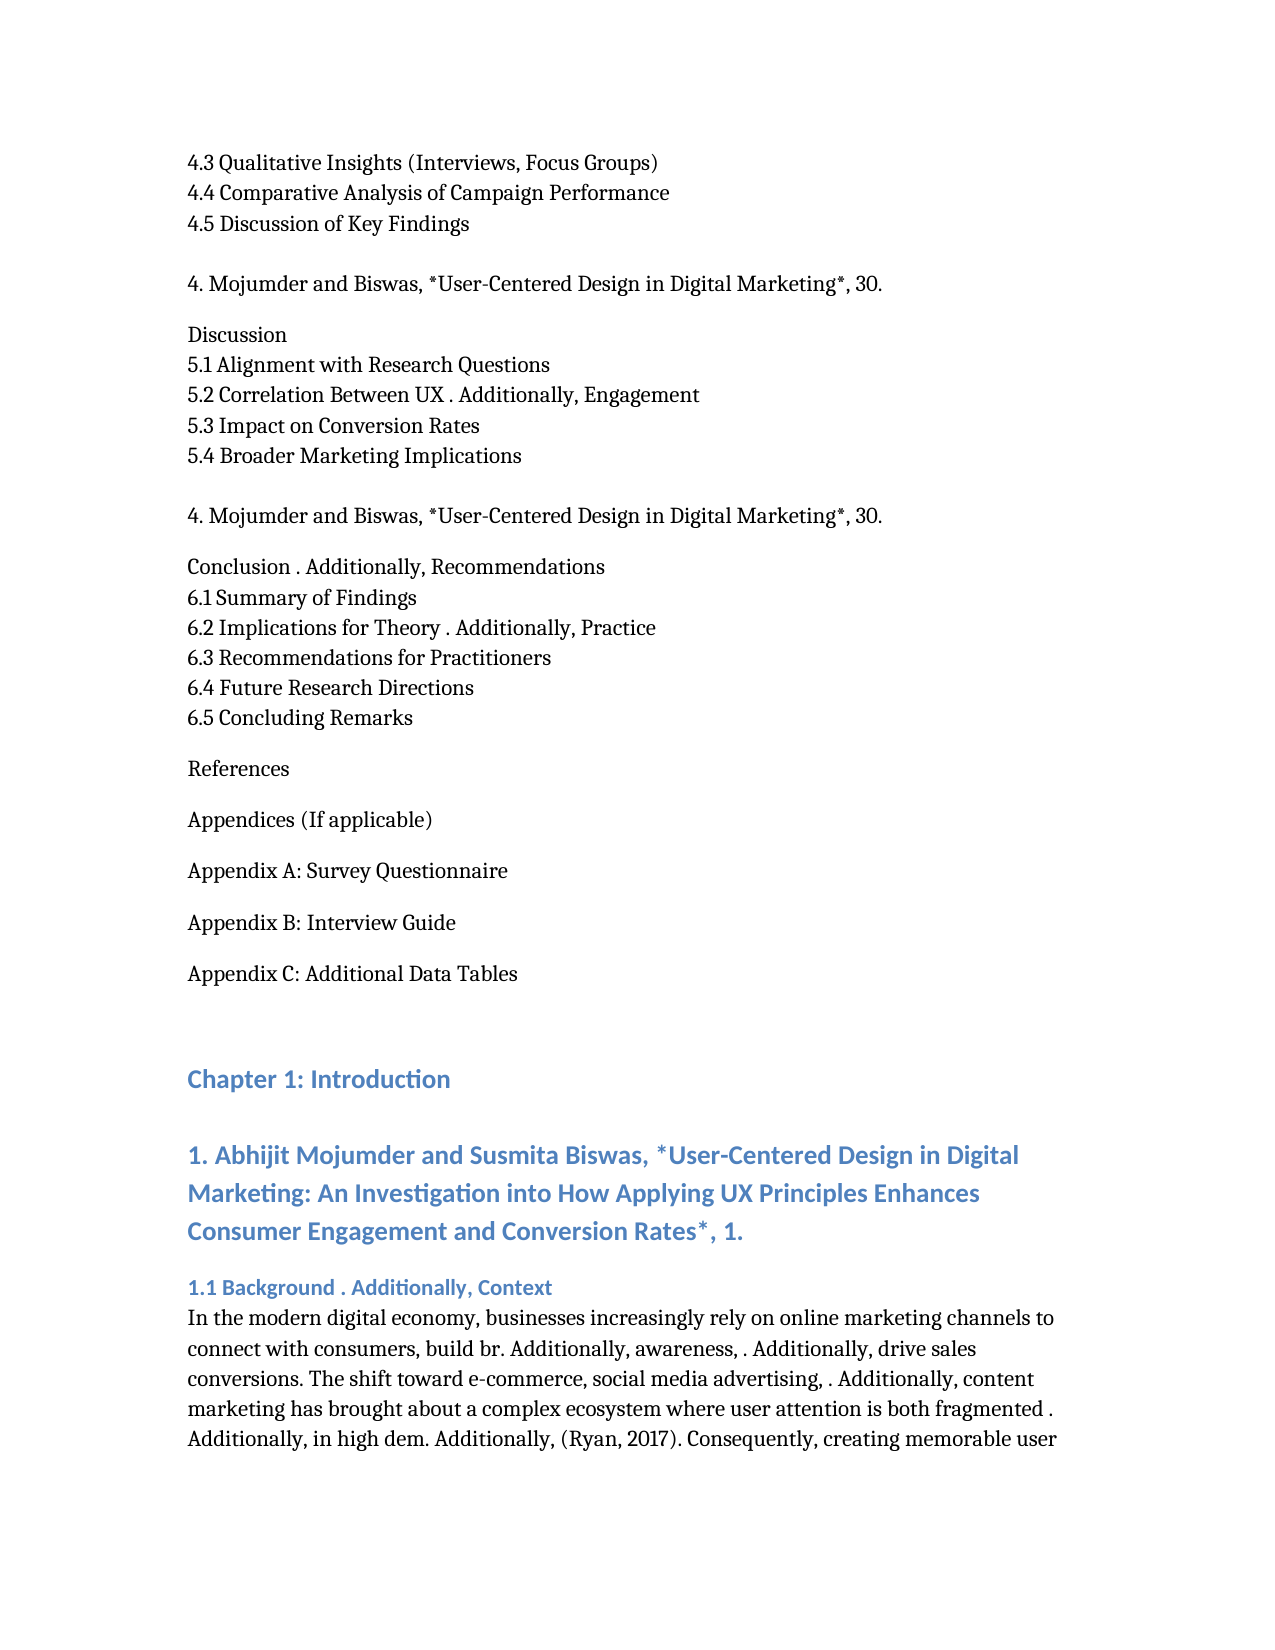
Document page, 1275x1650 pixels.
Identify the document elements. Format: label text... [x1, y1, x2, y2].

text Appendix B: Interview Guide [187, 909, 1087, 936]
subtitle 1.1 Background . Additionally, Context [187, 1273, 1087, 1301]
text Appendix C: Additional Data Tables [187, 960, 1087, 987]
subtitle Chapter 1: Introduction 1. Abhijit Mojumder and Susmita Biswas, *User-Centered Design in Digital Marketing: An Investigation into How Applying UX Principles Enhances Consumer Engagement and Conversion Rates*, 1. [187, 1062, 1087, 1247]
text Appendix A: Survey Questionnaire [187, 858, 1087, 885]
